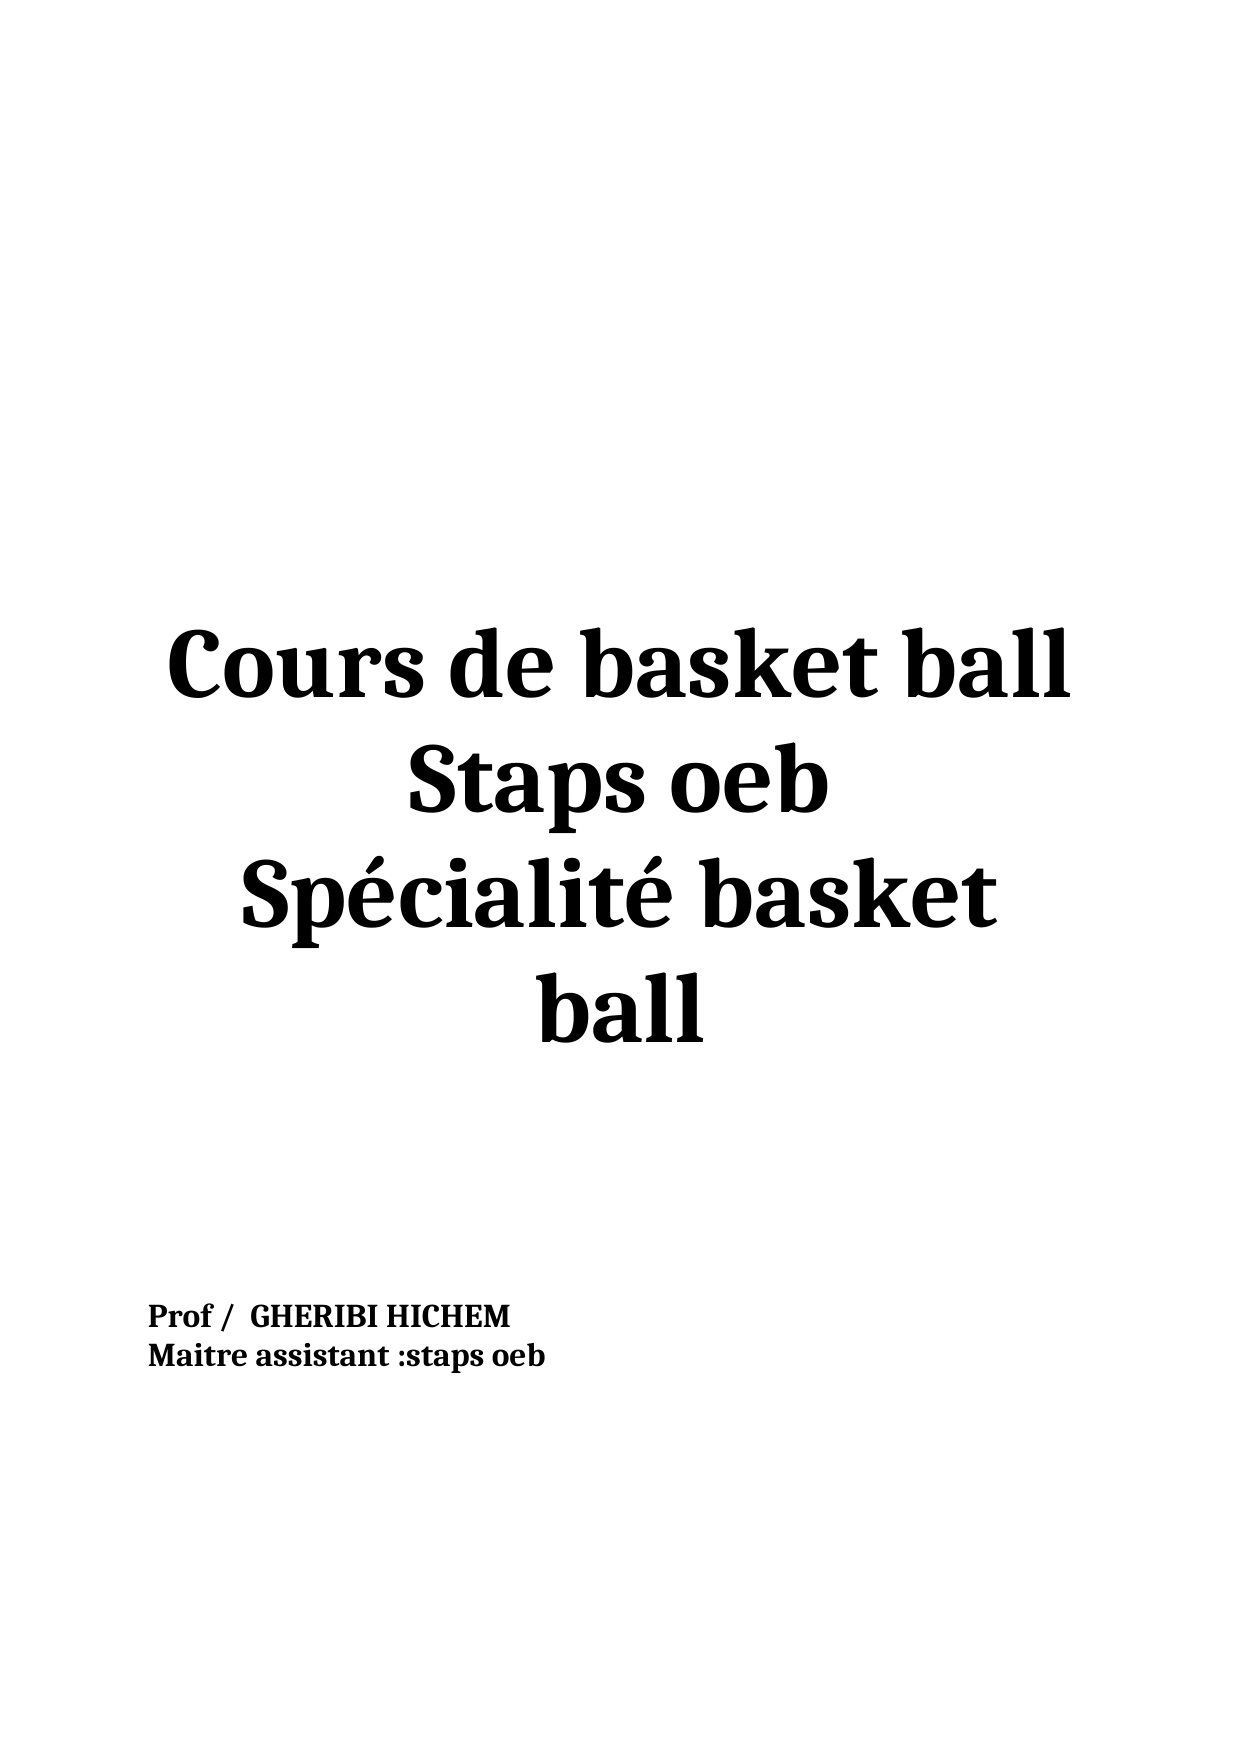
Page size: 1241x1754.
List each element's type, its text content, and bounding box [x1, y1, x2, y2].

text Prof / GHERIBI HICHEM [148, 1298, 1093, 1336]
text Staps oeb [148, 723, 1093, 838]
text Cours de basket ball [148, 608, 1093, 723]
text Spécialité basket ball [148, 838, 1093, 1068]
text Maitre assistant :staps oeb [148, 1336, 1093, 1374]
